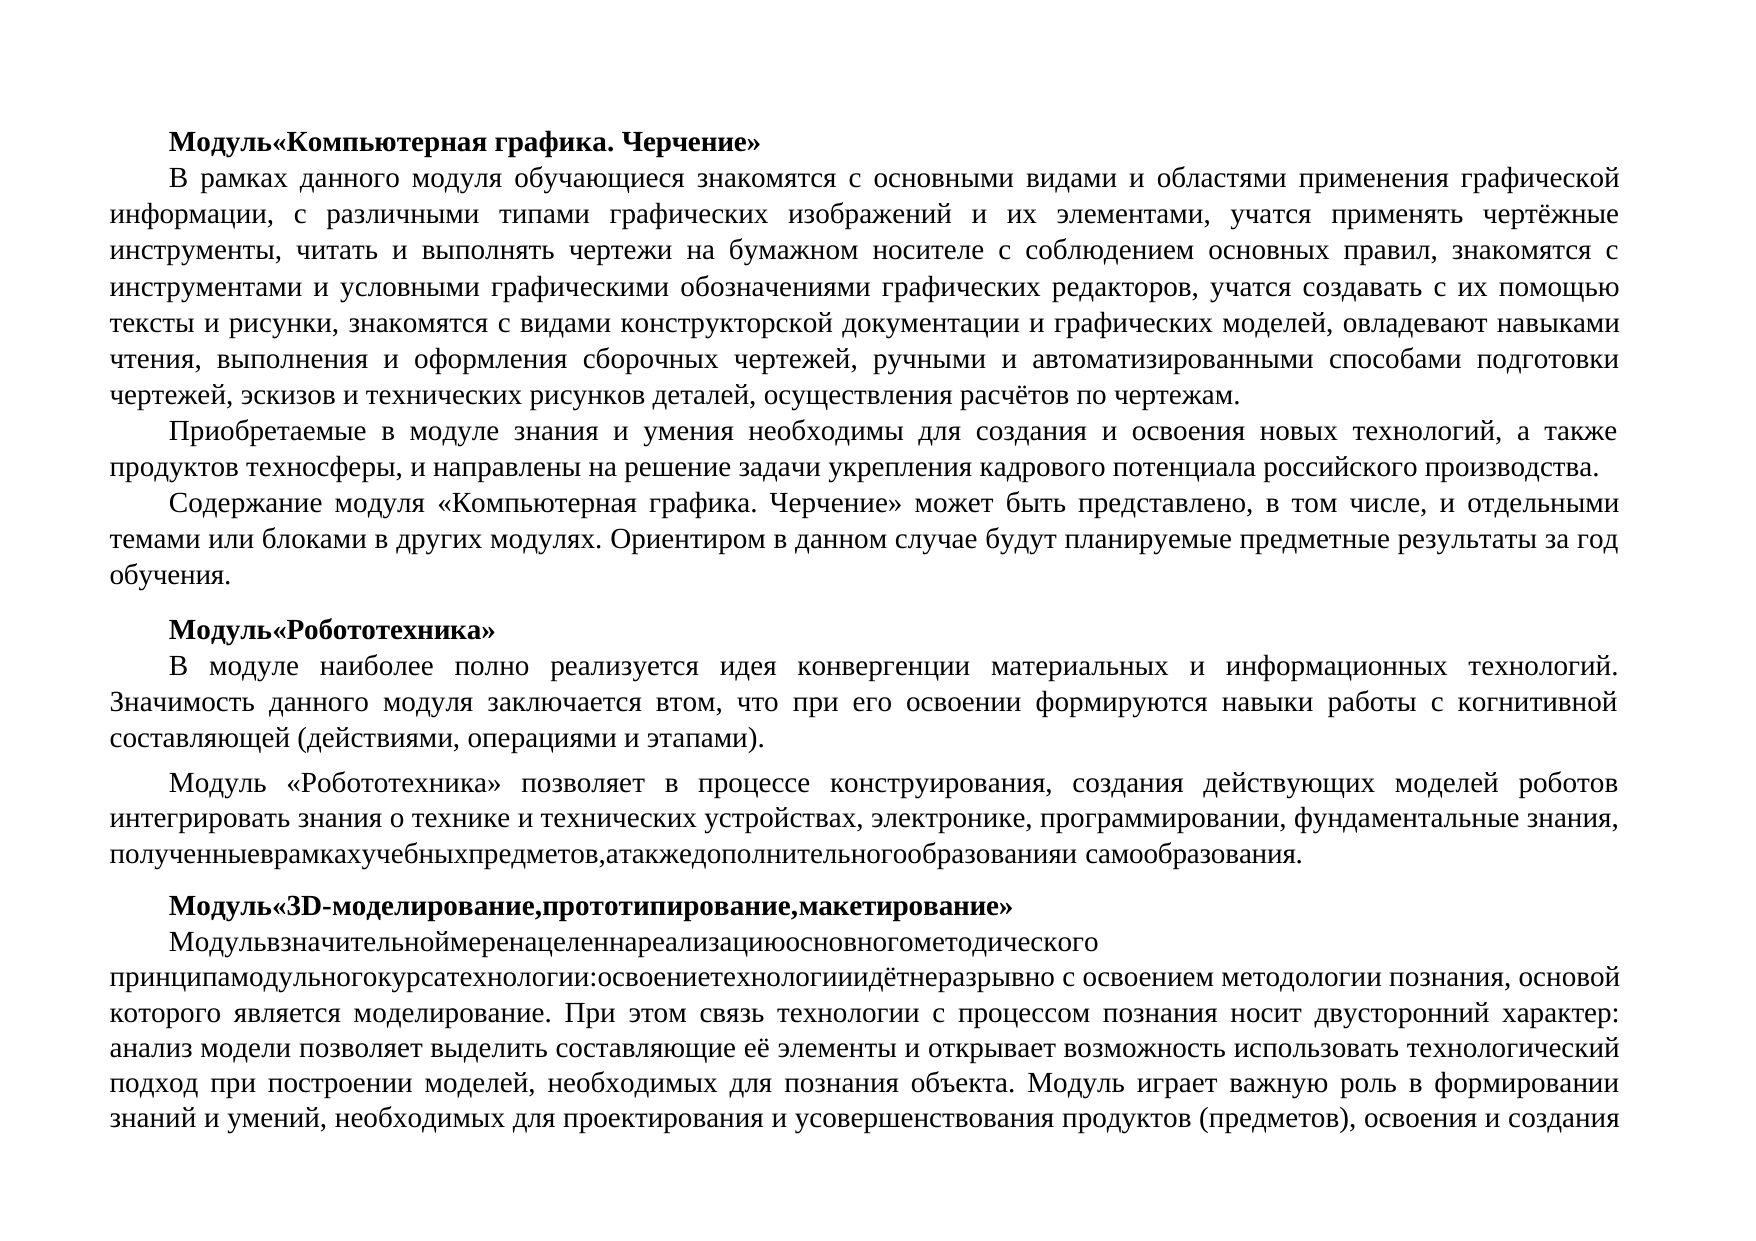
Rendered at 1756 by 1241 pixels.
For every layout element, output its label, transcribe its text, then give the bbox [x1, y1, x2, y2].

text Модуль «Робототехника» позволяет в процессе конструирования, создания действующих моделей роботов интегрировать знания о технике и технических устройствах, электронике, программировании, фундаментальные знания, полученныеврамкахучебныхпредметов,атакжедополнительногообразованияи самообразования. [109, 765, 1620, 869]
text В модуле наиболее полно реализуется идея конвергенции материальных и информационных технологий. Значимость данного модуля заключается втом, что при его освоении формируются навыки работы с когнитивной составляющей (действиями, операциями и этапами). [109, 648, 1620, 754]
text Содержание модуля «Компьютерная графика. Черчение» может быть представлено, в том числе, и отдельными темами или блоками в других модулях. Ориентиром в данном случае будут планируемые предметные результаты за год обучения. [109, 485, 1620, 591]
subtitle Модуль«3D-моделирование,прототипирование,макетирование» [169, 888, 1636, 922]
text Приобретаемые в модуле знания и умения необходимы для создания и освоения новых технологий, а также продуктов техносферы, и направлены на решение задачи укрепления кадрового потенциала российского производства. [109, 413, 1619, 483]
text В рамках данного модуля обучающиеся знакомятся с основными видами и областями применения графической информации, с различными типами графических изображений и их элементами, учатся применять чертёжные инструменты, читать и выполнять чертежи на бумажном носителе с соблюдением основных правил, знакомятся с инструментами и условными графическими обозначениями графических редакторов, учатся создавать с их помощью тексты и рисунки, знакомятся с видами конструкторской документации и графических моделей, овладевают навыками чтения, выполнения и оформления сборочных чертежей, ручными и автоматизированными способами подготовки чертежей, эскизов и технических рисунков деталей, осуществления расчётов по чертежам. [109, 160, 1621, 411]
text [109, 924, 1621, 1134]
subtitle Модуль«Компьютерная графика. Черчение» [169, 124, 1636, 158]
subtitle Модуль«Робототехника» [169, 612, 1636, 646]
